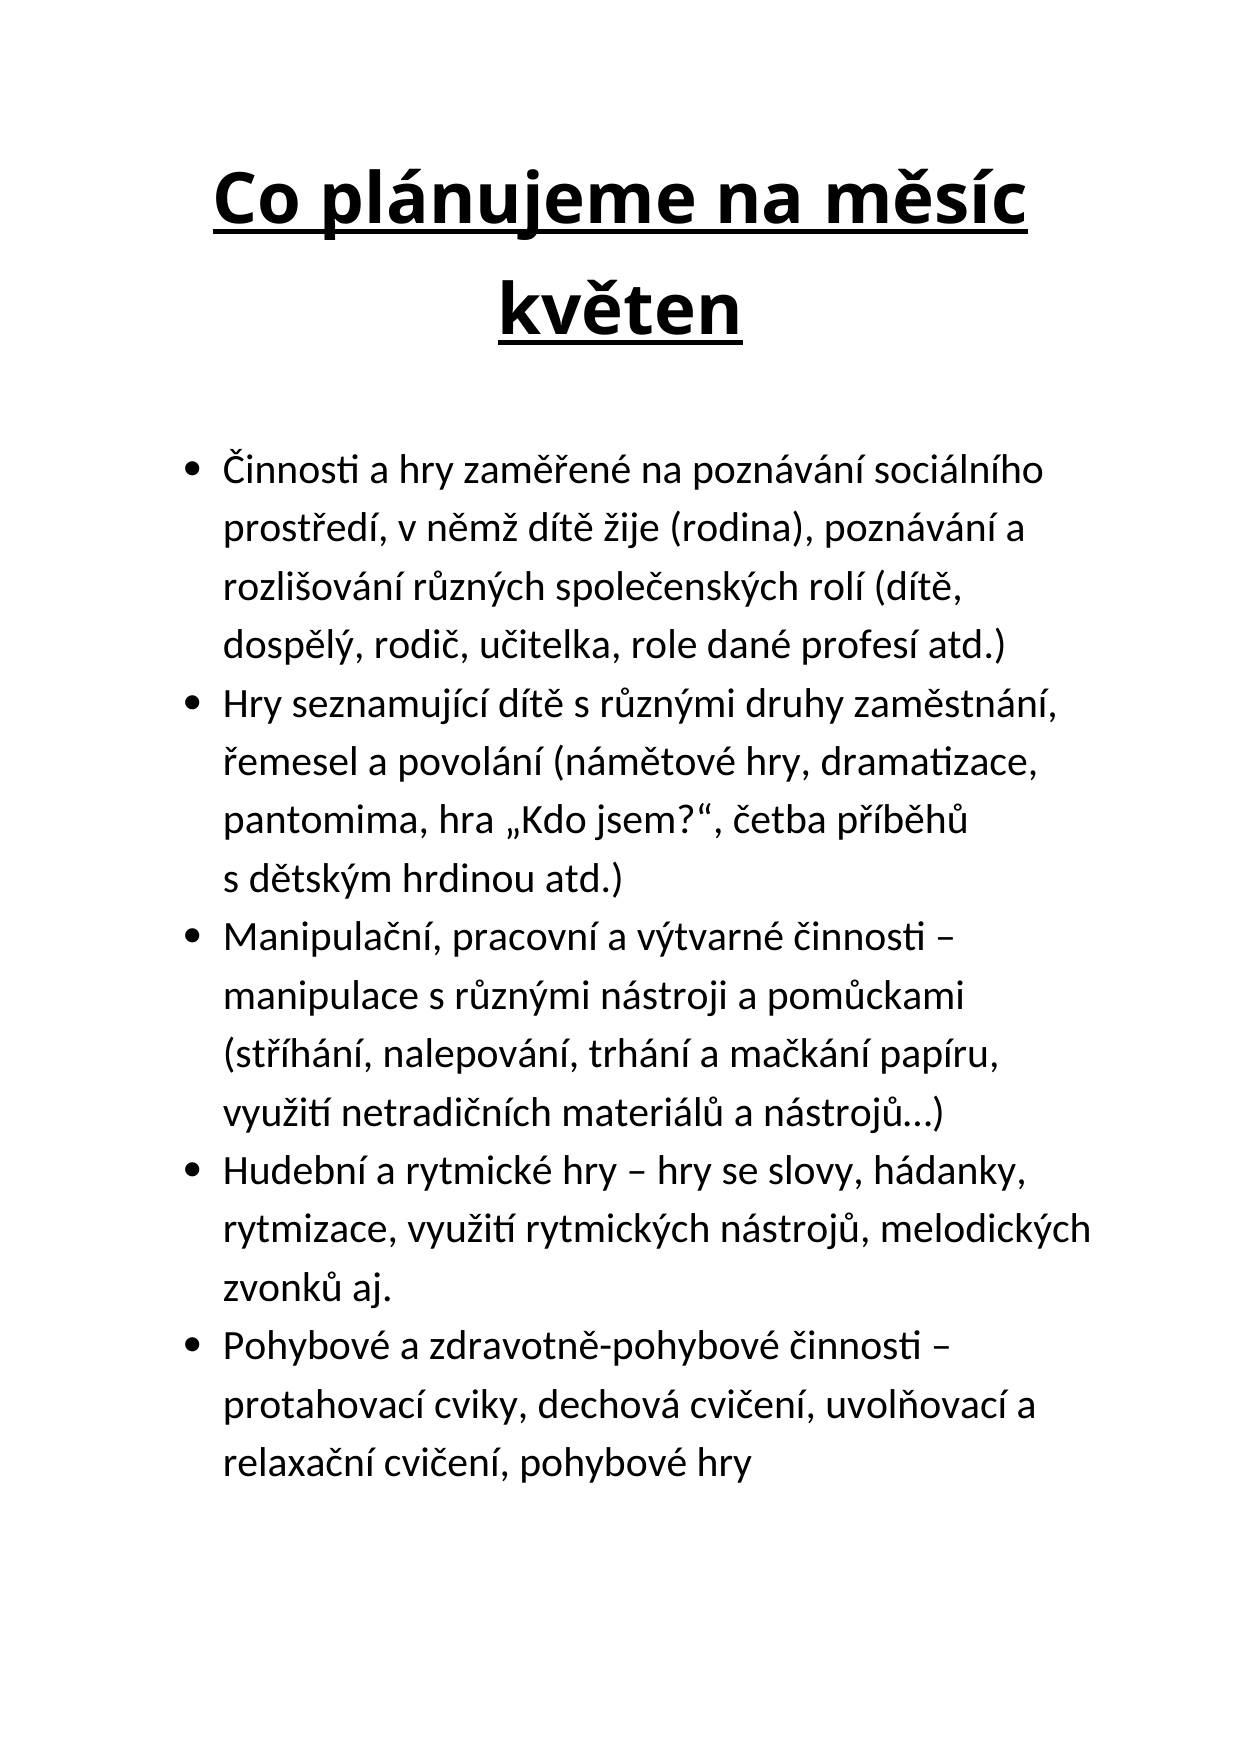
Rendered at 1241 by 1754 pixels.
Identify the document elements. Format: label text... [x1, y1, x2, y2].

list Hudební a rytmické hry – hry se slovy, hádanky, rytmizace, využití rytmických nástrojů, melodických zvonků aj. [185, 1144, 1093, 1312]
list Pohybové a zdravotně-pohybové činnosti – protahovací cviky, dechová cvičení, uvolňovací a relaxační cvičení, pohybové hry [185, 1319, 1093, 1487]
text Co plánujeme na měsíc květen [148, 148, 1093, 355]
list Činnosti a hry zaměřené na poznávání sociálního prostředí, v němž dítě žije (rodina), poznávání a rozlišování různých společenských rolí (dítě, dospělý, rodič, učitelka, role dané profesí atd.) [185, 443, 1093, 669]
list Manipulační, pracovní a výtvarné činnosti – manipulace s různými nástroji a pomůckami (stříhání, nalepování, trhání a mačkání papíru, využití netradičních materiálů a nástrojů…) [185, 910, 1093, 1136]
list Hry seznamující dítě s různými druhy zaměstnání, řemesel a povolání (námětové hry, dramatizace, pantomima, hra „Kdo jsem?“, četba příběhů s dětským hrdinou atd.) [185, 677, 1093, 903]
